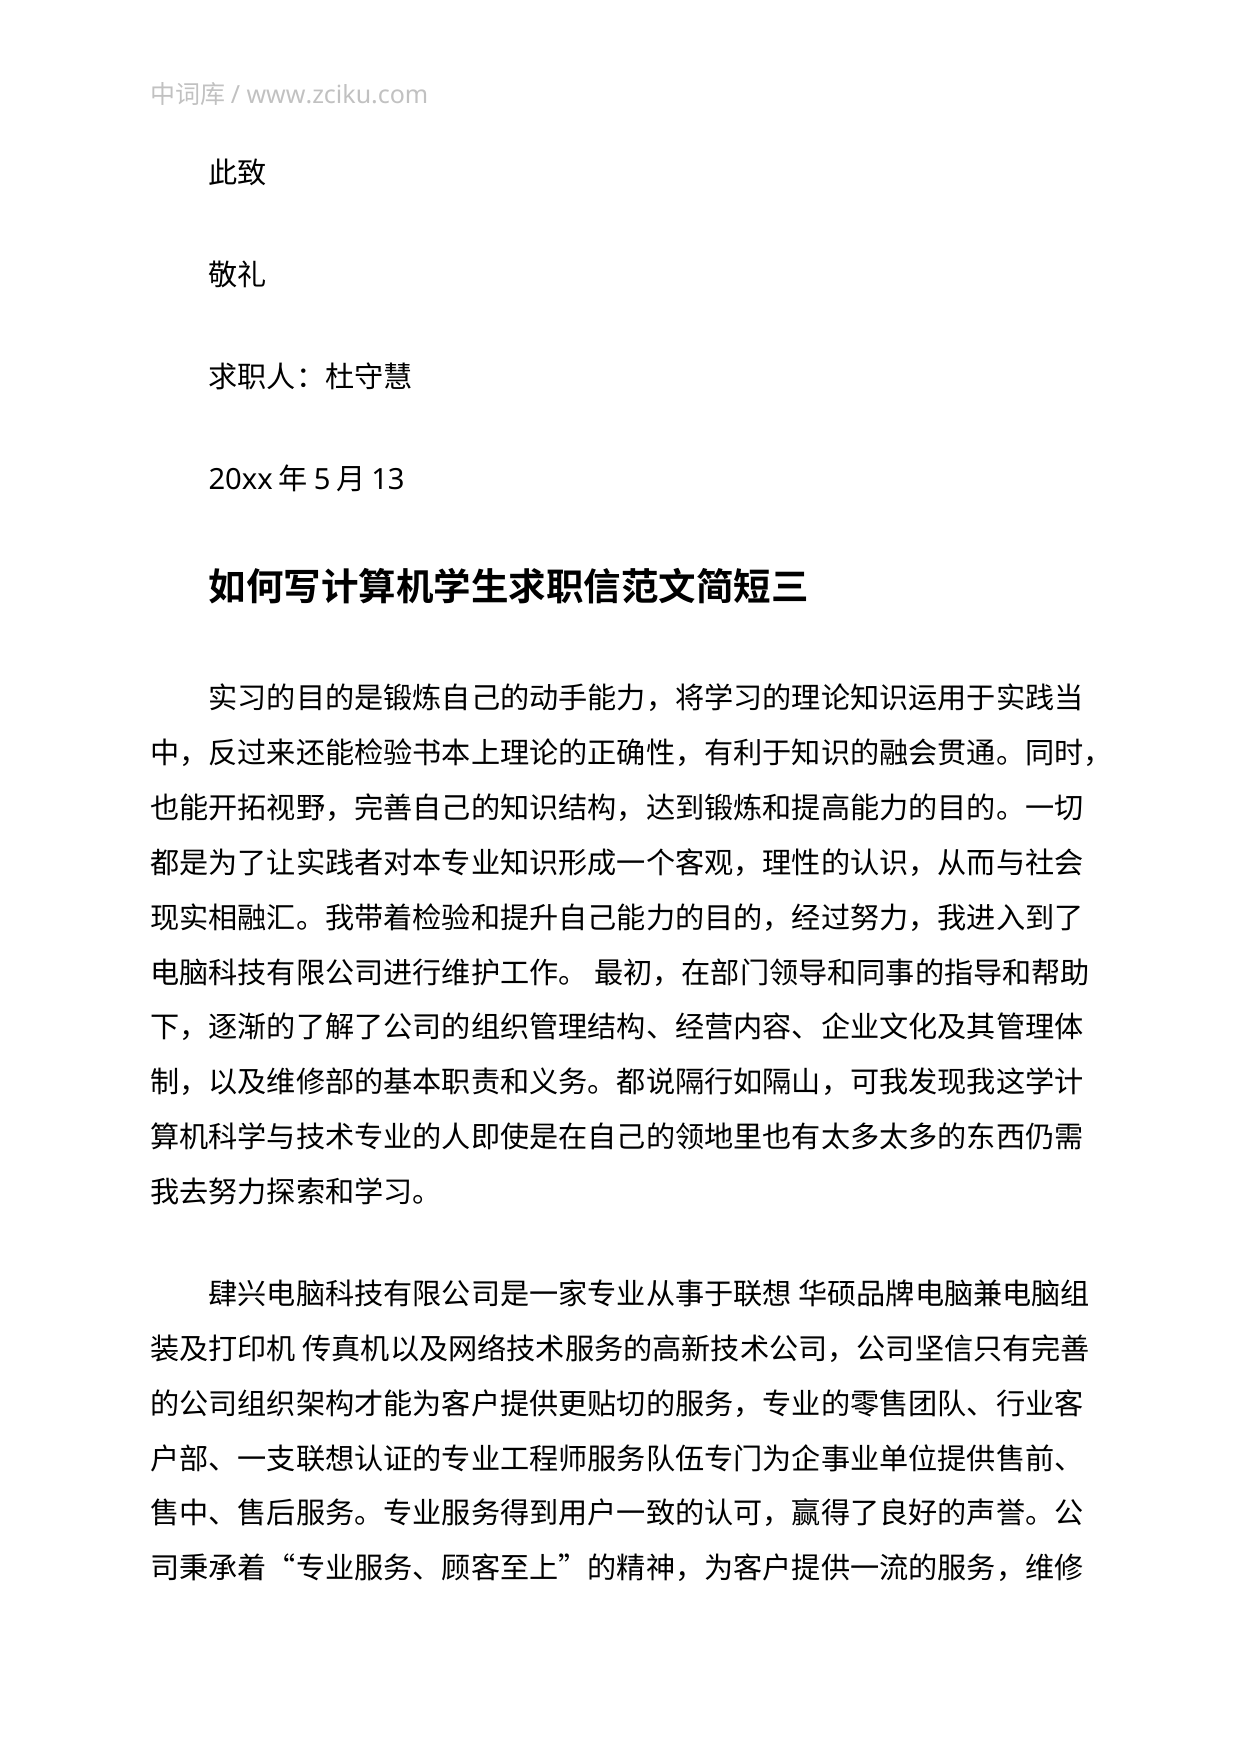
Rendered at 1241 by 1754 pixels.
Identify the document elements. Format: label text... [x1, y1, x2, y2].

text 20xx年5月13 [150, 455, 1090, 498]
text 实习的目的是锻炼自己的动手能力，将学习的理论知识运用于实践当中，反过来还能检验书本上理论的正确性，有利于知识的融会贯通。同时，也能开拓视野，完善自己的知识结构，达到锻炼和提高能力的目的。一切都是为了让实践者对本专业知识形成一个客观，理性的认识，从而与社会现实相融汇。我带着检验和提升自己能力的目的，经过努力，我进入到了电脑科技有限公司进行维护工作。 最初，在部门领导和同事的指导和帮助下，逐渐的了解了公司的组织管理结构、经营内容、企业文化及其管理体制，以及维修部的基本职责和义务。都说隔行如隔山，可我发现我这学计算机科学与技术专业的人即使是在自己的领地里也有太多太多的东西仍需我去努力探索和学习。 [150, 675, 1090, 1211]
text 此致 [150, 150, 1090, 192]
text 敬礼 [150, 252, 1090, 294]
text 求职人：杜守慧 [150, 353, 1090, 396]
text 如何写计算机学生求职信范文简短三 [150, 557, 1090, 612]
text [150, 1271, 1090, 1587]
